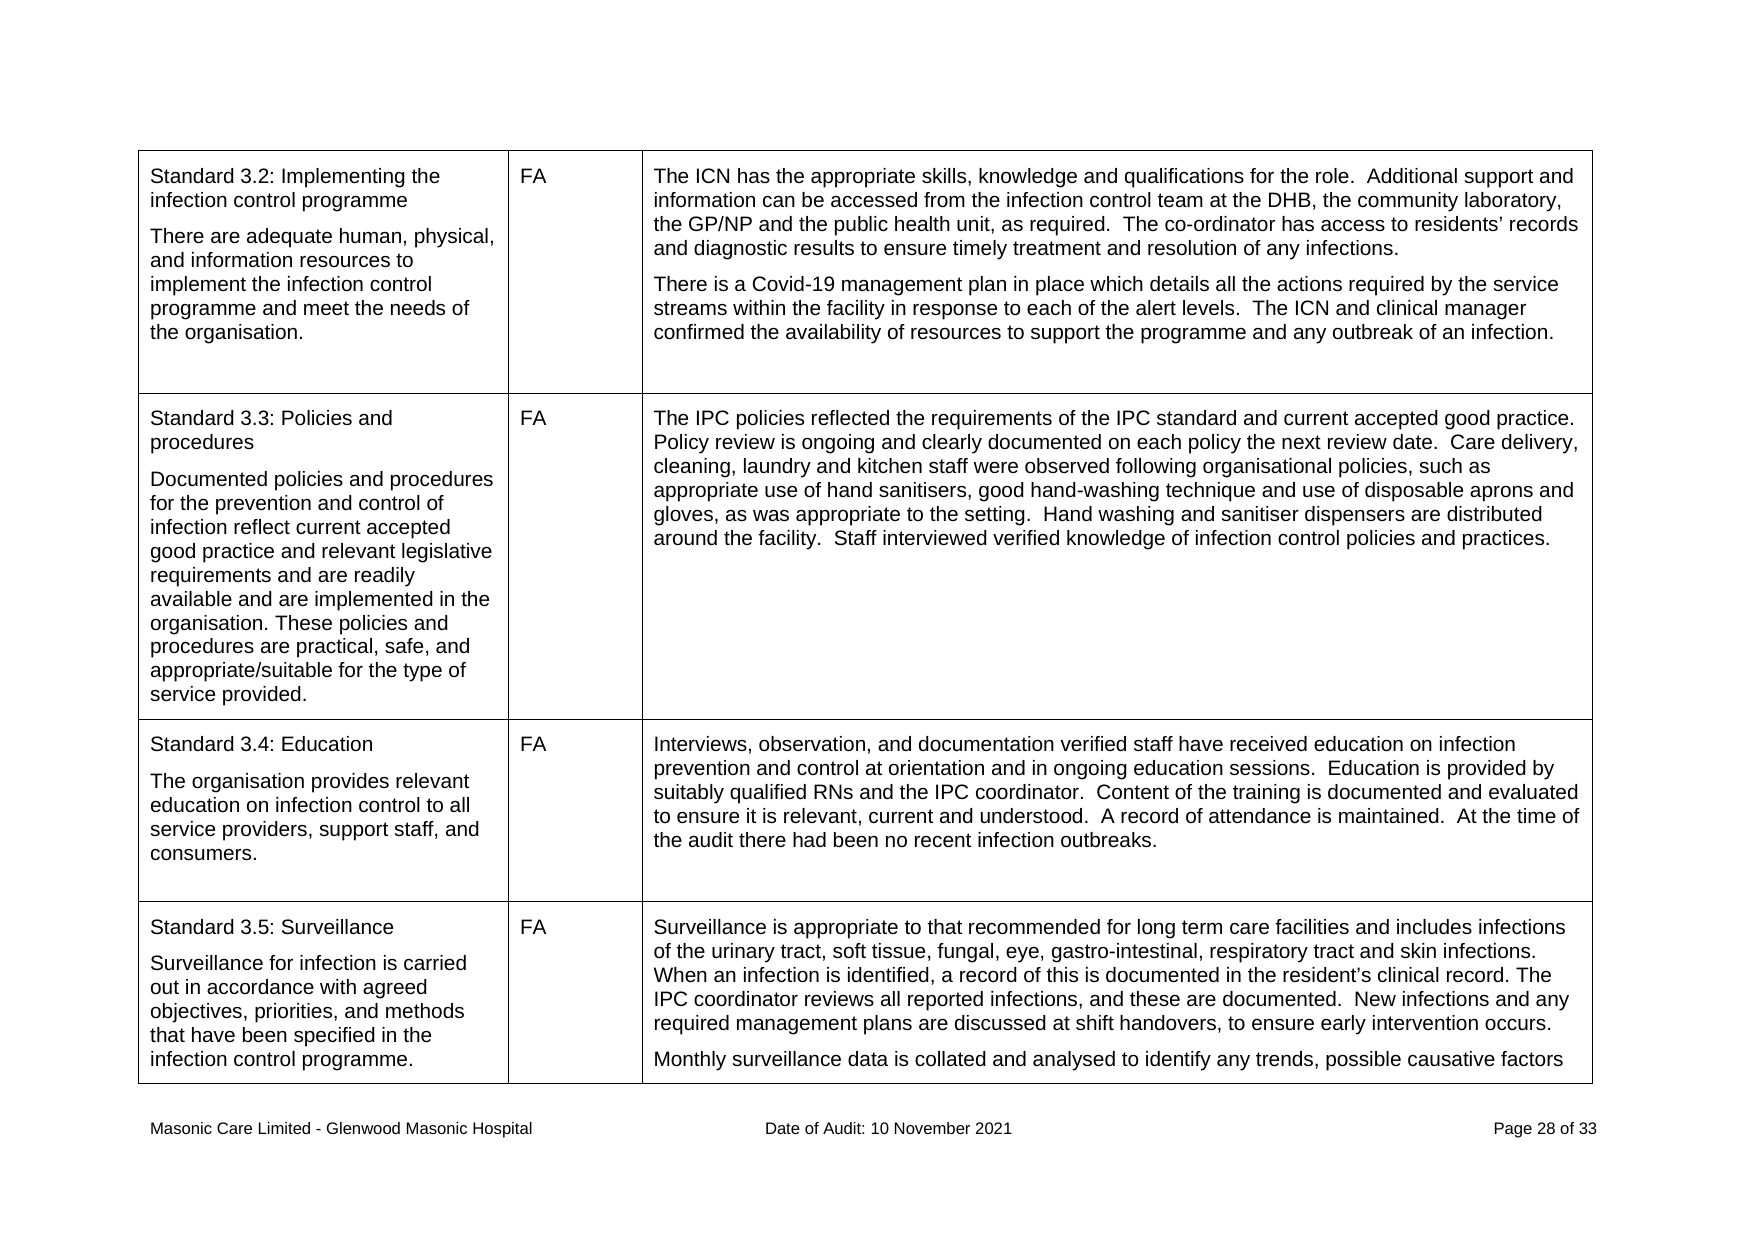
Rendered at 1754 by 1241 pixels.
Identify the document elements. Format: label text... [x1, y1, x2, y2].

table_cell FA [509, 902, 642, 1083]
table_cell FA [509, 394, 642, 719]
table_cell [139, 902, 508, 1083]
table_cell Standard 3.4: Education The organisation provides relevant education on infection control to all service providers, support staff, and consumers. [139, 720, 508, 901]
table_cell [643, 902, 1592, 1083]
table_cell Interviews, observation, and documentation verified staff have received education on infection prevention and control at orientation and in ongoing education sessions. Education is provided by suitably qualified RNs and the IPC coordinator. Content of the training is documented and evaluated to ensure it is relevant, current and understood. A record of attendance is maintained. At the time of the audit there had been no recent infection outbreaks. [643, 720, 1592, 901]
table_cell The ICN has the appropriate skills, knowledge and qualifications for the role. Additional support and information can be accessed from the infection control team at the DHB, the community laboratory, the GP/NP and the public health unit, as required. The co-ordinator has access to residents’ records and diagnostic results to ensure timely treatment and resolution of any infections. There is a Covid-19 management plan in place which details all the actions required by the service streams within the facility in response to each of the alert levels. The ICN and clinical manager confirmed the availability of resources to support the programme and any outbreak of an infection. [643, 151, 1592, 393]
table_cell Standard 3.2: Implementing the infection control programme There are adequate human, physical, and information resources to implement the infection control programme and meet the needs of the organisation. [139, 151, 508, 393]
table_cell FA [509, 151, 642, 393]
table_cell Standard 3.3: Policies and procedures Documented policies and procedures for the prevention and control of infection reflect current accepted good practice and relevant legislative requirements and are readily available and are implemented in the organisation. These policies and procedures are practical, safe, and appropriate/suitable for the type of service provided. [139, 394, 508, 719]
table_cell FA [509, 720, 642, 901]
table_cell The IPC policies reflected the requirements of the IPC standard and current accepted good practice. Policy review is ongoing and clearly documented on each policy the next review date. Care delivery, cleaning, laundry and kitchen staff were observed following organisational policies, such as appropriate use of hand sanitisers, good hand-washing technique and use of disposable aprons and gloves, as was appropriate to the setting. Hand washing and sanitiser dispensers are distributed around the facility. Staff interviewed verified knowledge of infection control policies and practices. [643, 394, 1592, 719]
